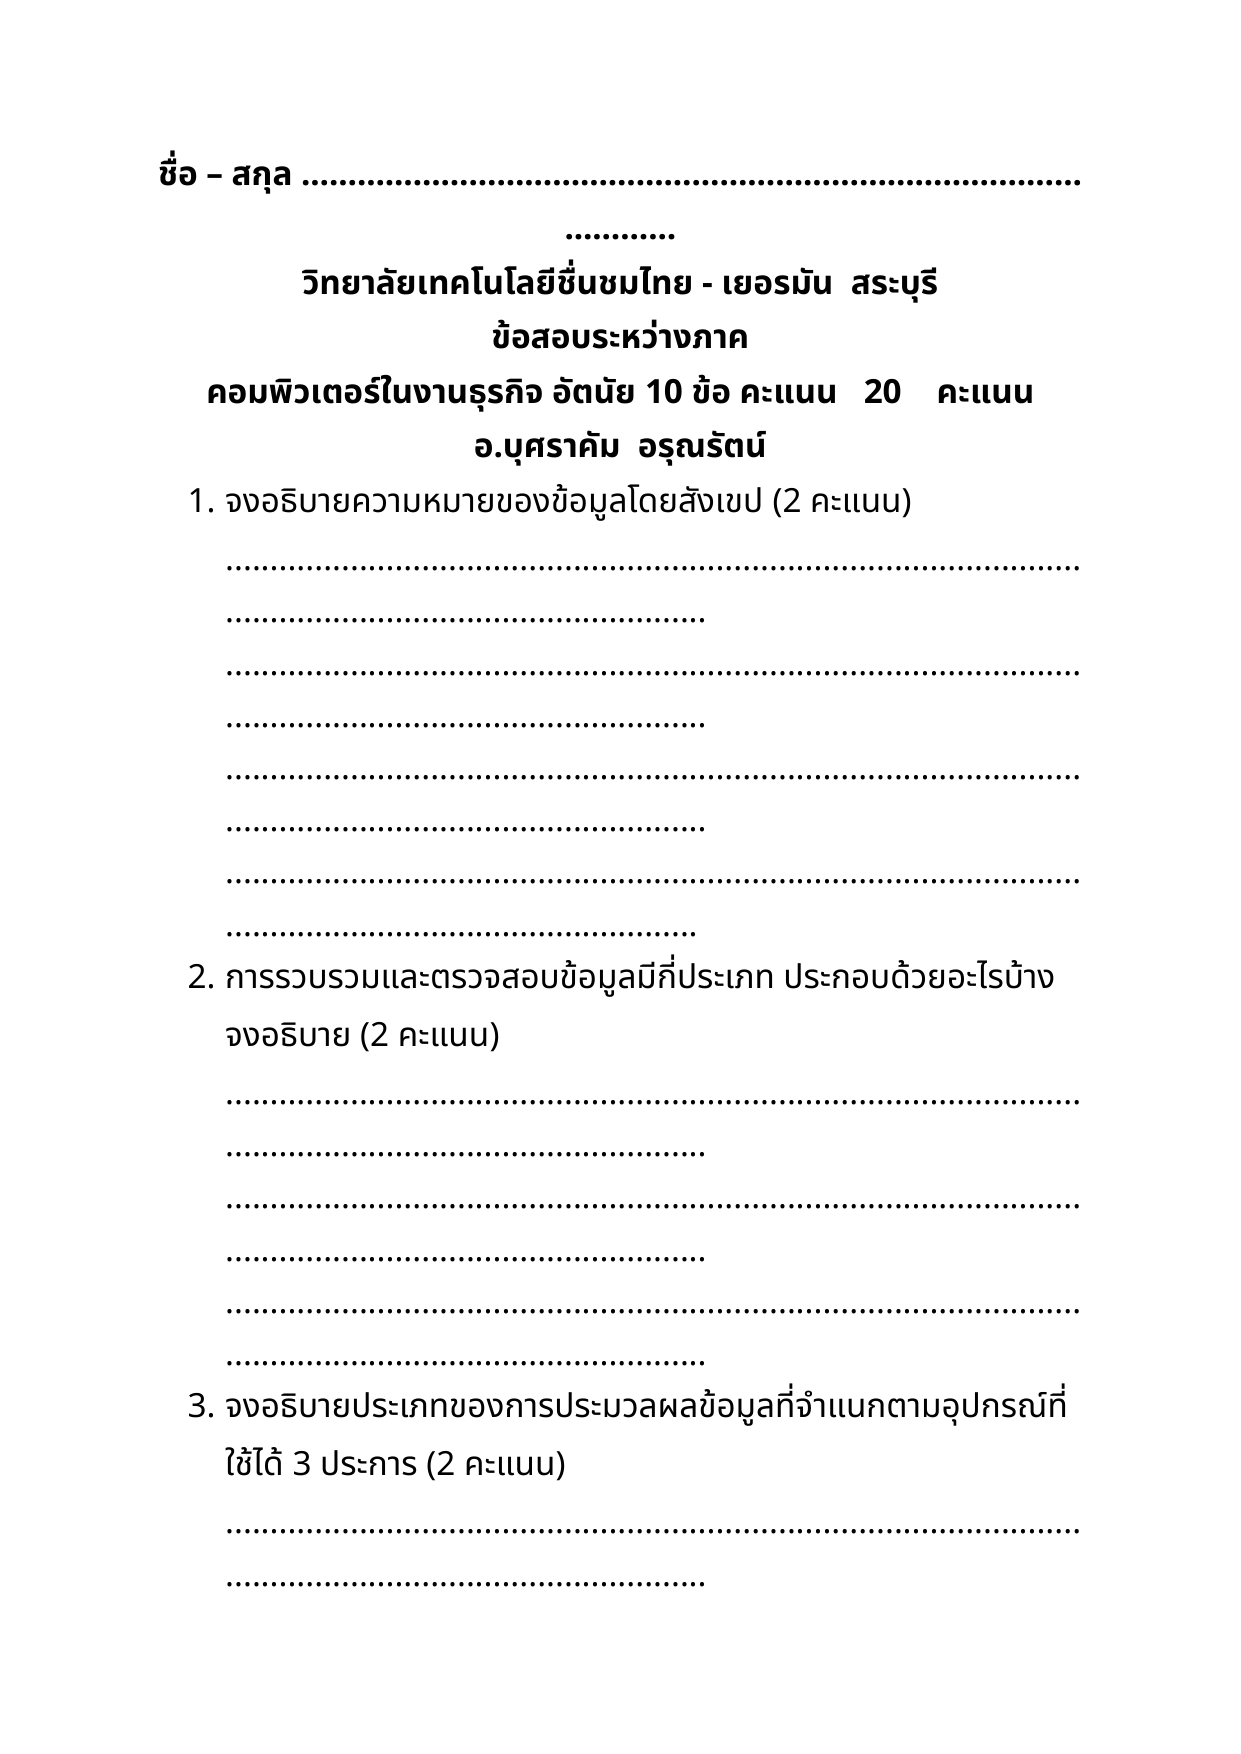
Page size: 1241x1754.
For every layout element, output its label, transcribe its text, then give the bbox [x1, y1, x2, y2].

list จงอธิบายความหมายของข้อมูลโดยสังเขป (2 คะแนน) [187, 477, 1090, 527]
text ข้อสอบระหว่างภาค [150, 313, 1090, 364]
text ชื่อ – สกุล …………………………………………………………………………………… [150, 150, 1090, 255]
list จงอธิบายประเภทของการประมวลผลข้อมูลที่จำแนกตามอุปกรณ์ที่ใช้ได้ 3 ประการ (2 คะแนน) [187, 1382, 1090, 1491]
text วิทยาลัยเทคโนโลยีชื่นชมไทย - เยอรมัน สระบุรี [150, 259, 1090, 309]
text คอมพิวเตอร์ในงานธุรกิจ อัตนัย 10 ข้อ คะแนน 20 คะแนน [150, 368, 1090, 418]
text อ.บุศราคัม อรุณรัตน์ [150, 422, 1090, 473]
list การรวบรวมและตรวจสอบข้อมูลมีกี่ประเภท ประกอบด้วยอะไรบ้าง จงอธิบาย (2 คะแนน) [187, 952, 1090, 1061]
list ..................................................................................................................................................... [225, 848, 1090, 946]
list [225, 1498, 1090, 1596]
